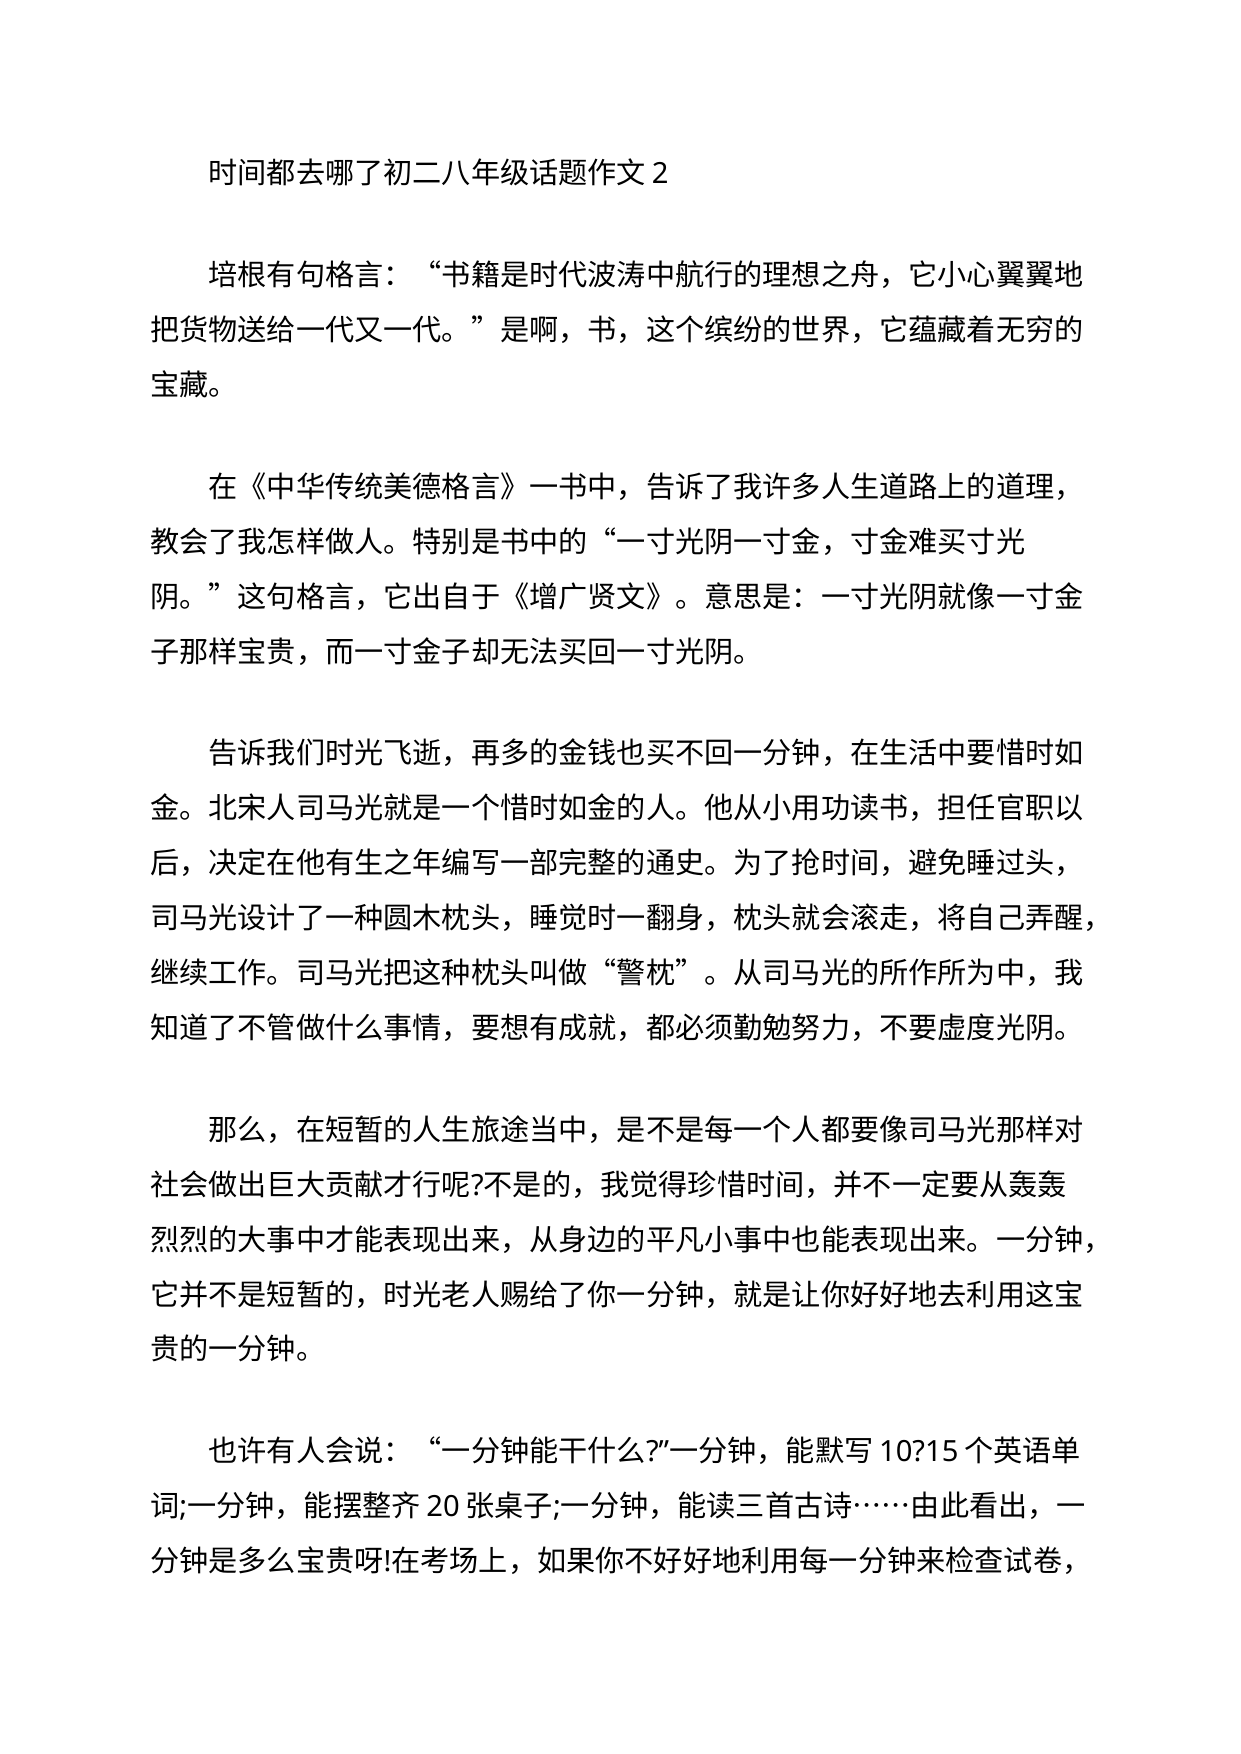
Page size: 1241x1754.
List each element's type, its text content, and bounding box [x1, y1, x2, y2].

text 那么，在短暂的人生旅途当中，是不是每一个人都要像司马光那样对社会做出巨大贡献才行呢?不是的，我觉得珍惜时间，并不一定要从轰轰烈烈的大事中才能表现出来，从身边的平凡小事中也能表现出来。一分钟，它并不是短暂的，时光老人赐给了你一分钟，就是让你好好地去利用这宝贵的一分钟。 [150, 1106, 1090, 1368]
text 时间都去哪了初二八年级话题作文2 [150, 150, 1090, 192]
text 告诉我们时光飞逝，再多的金钱也买不回一分钟，在生活中要惜时如金。北宋人司马光就是一个惜时如金的人。他从小用功读书，担任官职以后，决定在他有生之年编写一部完整的通史。为了抢时间，避免睡过头，司马光设计了一种圆木枕头，睡觉时一翻身，枕头就会滚走，将自己弄醒，继续工作。司马光把这种枕头叫做“警枕”。从司马光的所作所为中，我知道了不管做什么事情，要想有成就，都必须勤勉努力，不要虚度光阴。 [150, 730, 1090, 1047]
text 培根有句格言：“书籍是时代波涛中航行的理想之舟，它小心翼翼地把货物送给一代又一代。”是啊，书，这个缤纷的世界，它蕴藏着无穷的宝藏。 [150, 252, 1090, 404]
text 在《中华传统美德格言》一书中，告诉了我许多人生道路上的道理，教会了我怎样做人。特别是书中的“一寸光阴一寸金，寸金难买寸光阴。”这句格言，它出自于《增广贤文》。意思是：一寸光阴就像一寸金子那样宝贵，而一寸金子却无法买回一寸光阴。 [150, 463, 1090, 671]
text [150, 1428, 1090, 1580]
